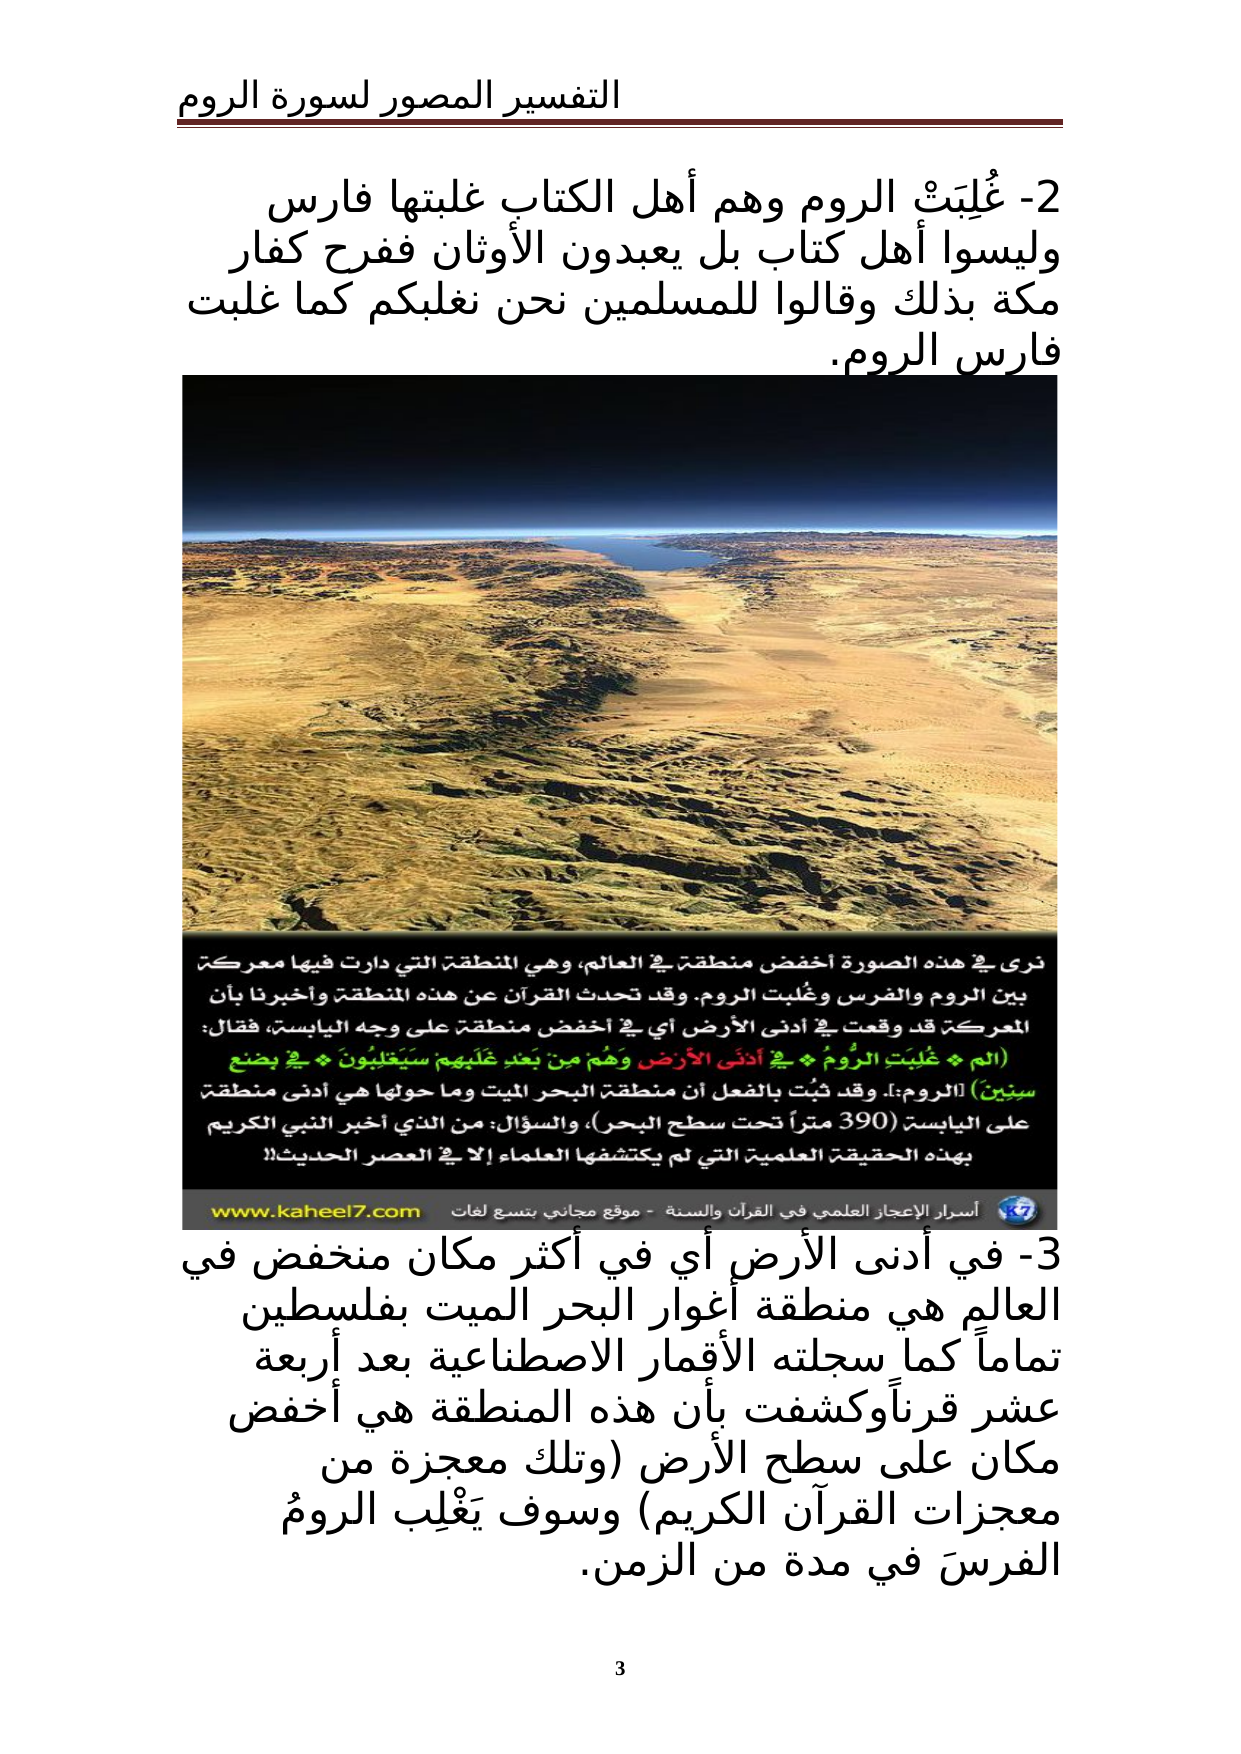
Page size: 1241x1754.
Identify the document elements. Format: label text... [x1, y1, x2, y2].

picture [182, 375, 1058, 1230]
text 3- في أدنى الأرض أي في أكثر مكان منخفض في العالم هي منطقة أغوار البحر الميت بفلسطين تماماً كما سجلته الأقمار الاصطناعية بعد أربعة عشر قرناًوكشفت بأن هذه المنطقة هي أخفض مكان على سطح الأرض (وتلك معجزة من معجزات القرآن الكريم) وسوف يَغْلِب الرومُ الفرسَ في مدة من الزمن. [177, 1229, 1063, 1586]
text 2- غُلِبَتْ الروم وهم أهل الكتاب غلبتها فارس وليسوا أهل كتاب بل يعبدون الأوثان ففرح كفار مكة بذلك وقالوا للمسلمين نحن نغلبكم كما غلبت فارس الروم. [177, 172, 1063, 375]
